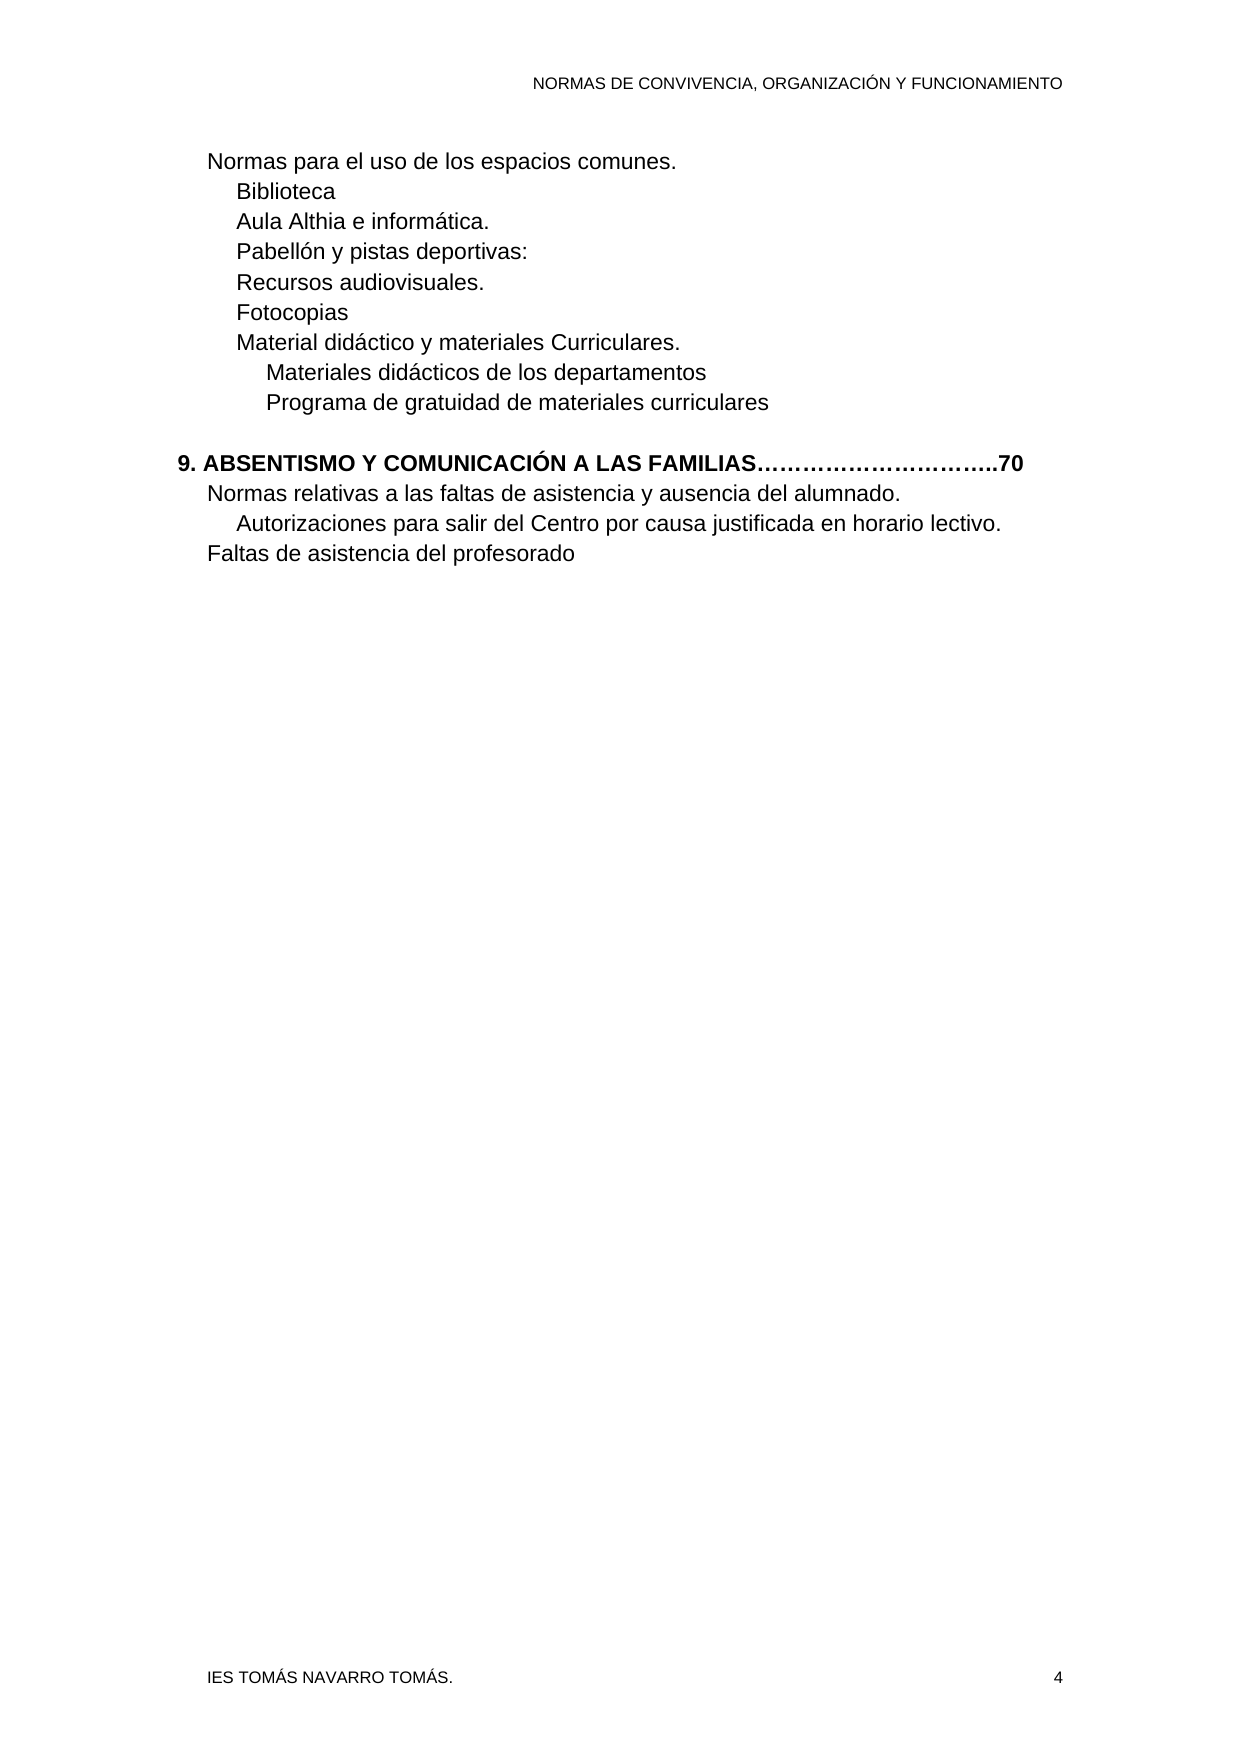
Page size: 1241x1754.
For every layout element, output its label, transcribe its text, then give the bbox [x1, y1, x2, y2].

text Fotocopias [236, 299, 1063, 325]
text 9. ABSENTISMO Y COMUNICACIÓN A LAS FAMILIAS…………………………..70 [177, 450, 1063, 476]
text Recursos audiovisuales. [236, 268, 1063, 295]
text Programa de gratuidad de materiales curriculares [266, 389, 1063, 416]
text Biblioteca [236, 178, 1063, 204]
text Aula Althia e informática. [236, 208, 1063, 234]
text Normas para el uso de los espacios comunes. [177, 148, 1063, 174]
text Pabellón y pistas deportivas: [236, 238, 1063, 265]
text Normas relativas a las faltas de asistencia y ausencia del alumnado. [177, 480, 1063, 506]
text Faltas de asistencia del profesorado [177, 540, 1063, 567]
text Material didáctico y materiales Curriculares. [236, 329, 1063, 355]
text Materiales didácticos de los departamentos [266, 359, 1063, 386]
text Autorizaciones para salir del Centro por causa justificada en horario lectivo. [236, 510, 1063, 537]
